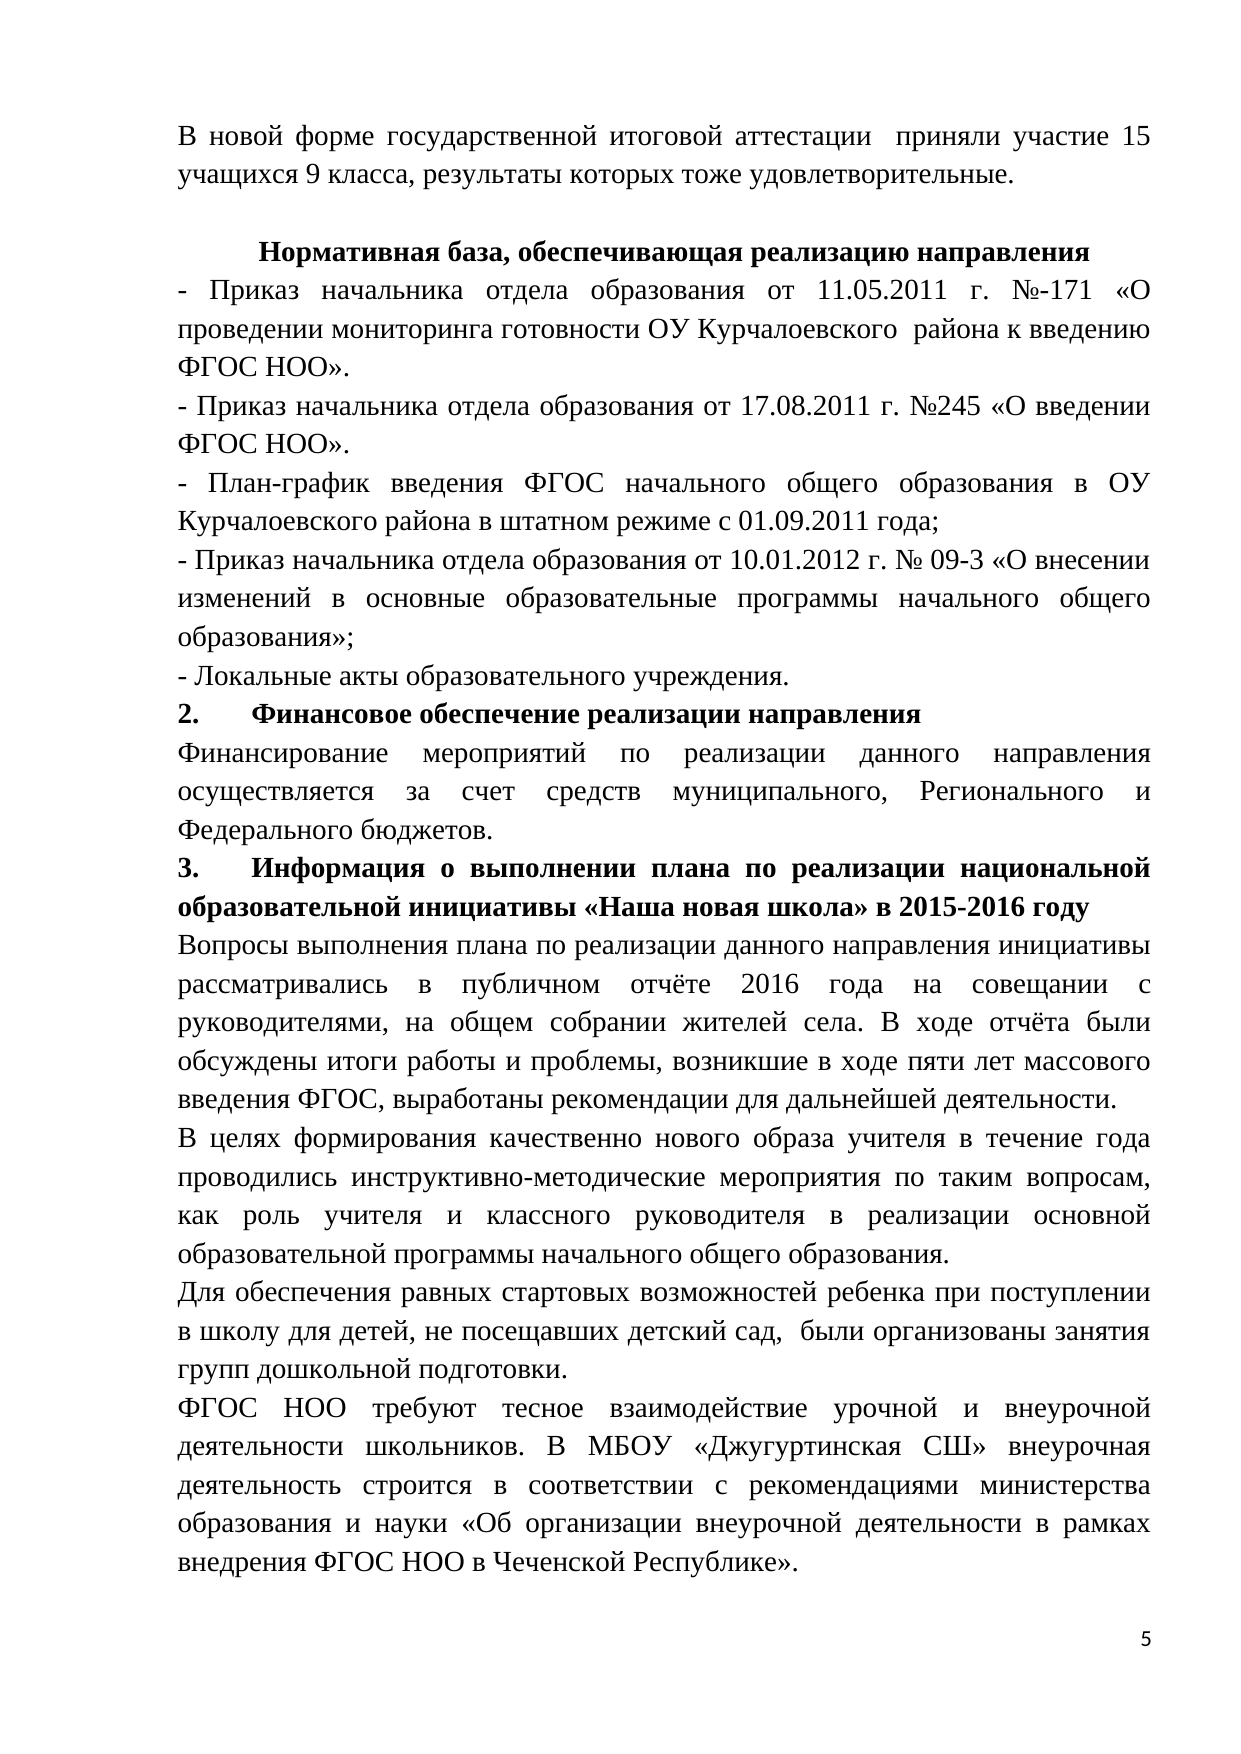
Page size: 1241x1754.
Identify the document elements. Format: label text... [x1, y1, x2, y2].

list - Приказ начальника отдела образования от 17.08.2011 г. №245 «О введении ФГОС НОО». [177, 388, 1152, 460]
text Для обеспечения равных стартовых возможностей ребенка при поступлении в школу для детей, не посещавших детский сад, были организованы занятия групп дошкольной подготовки. [177, 1274, 1152, 1385]
text Нормативная база, обеспечивающая реализацию направления [177, 234, 1152, 267]
list Финансовое обеспечение реализации направления [177, 696, 1152, 730]
list - Приказ начальника отдела образования от 10.01.2012 г. № 09-3 «О внесении изменений в основные образовательные программы начального общего образования»; [177, 542, 1152, 653]
text В целях формирования качественно нового образа учителя в течение года проводились инструктивно-методические мероприятия по таким вопросам, как роль учителя и классного руководителя в реализации основной образовательной программы начального общего образования. [177, 1120, 1152, 1269]
text ФГОС НОО требуют тесное взаимодействие урочной и внеурочной деятельности школьников. В МБОУ «Джугуртинская СШ» внеурочная деятельность строится в соответствии с рекомендациями министерства образования и науки «Об организации внеурочной деятельности в рамках внедрения ФГОС НОО в Чеченской Республике». [177, 1390, 1152, 1578]
text Вопросы выполнения плана по реализации данного направления инициативы рассматривались в публичном отчёте 2016 года на совещании с руководителями, на общем собрании жителей села. В ходе отчёта были обсуждены итоги работы и проблемы, возникшие в ходе пяти лет массового введения ФГОС, выработаны рекомендации для дальнейшей деятельности. [177, 927, 1152, 1115]
list Финансирование мероприятий по реализации данного направления осуществляется за счет средств муниципального, Регионального и Федерального бюджетов. [177, 735, 1152, 845]
list - Приказ начальника отдела образования от 11.05.2011 г. №-171 «О проведении мониторинга готовности ОУ Курчалоевского района к введению ФГОС НОО». [177, 272, 1152, 383]
list Информация о выполнении плана по реализации национальной образовательной инициативы «Наша новая школа» в 2015-2016 году [177, 850, 1152, 922]
text В новой форме государственной итоговой аттестации приняли участие 15 учащихся 9 класса, результаты которых тоже удовлетворительные. [177, 118, 1152, 190]
list - План-график введения ФГОС начального общего образования в ОУ Курчалоевского района в штатном режиме с 01.09.2011 года; [177, 465, 1152, 537]
list - Локальные акты образовательного учреждения. [177, 658, 1152, 691]
